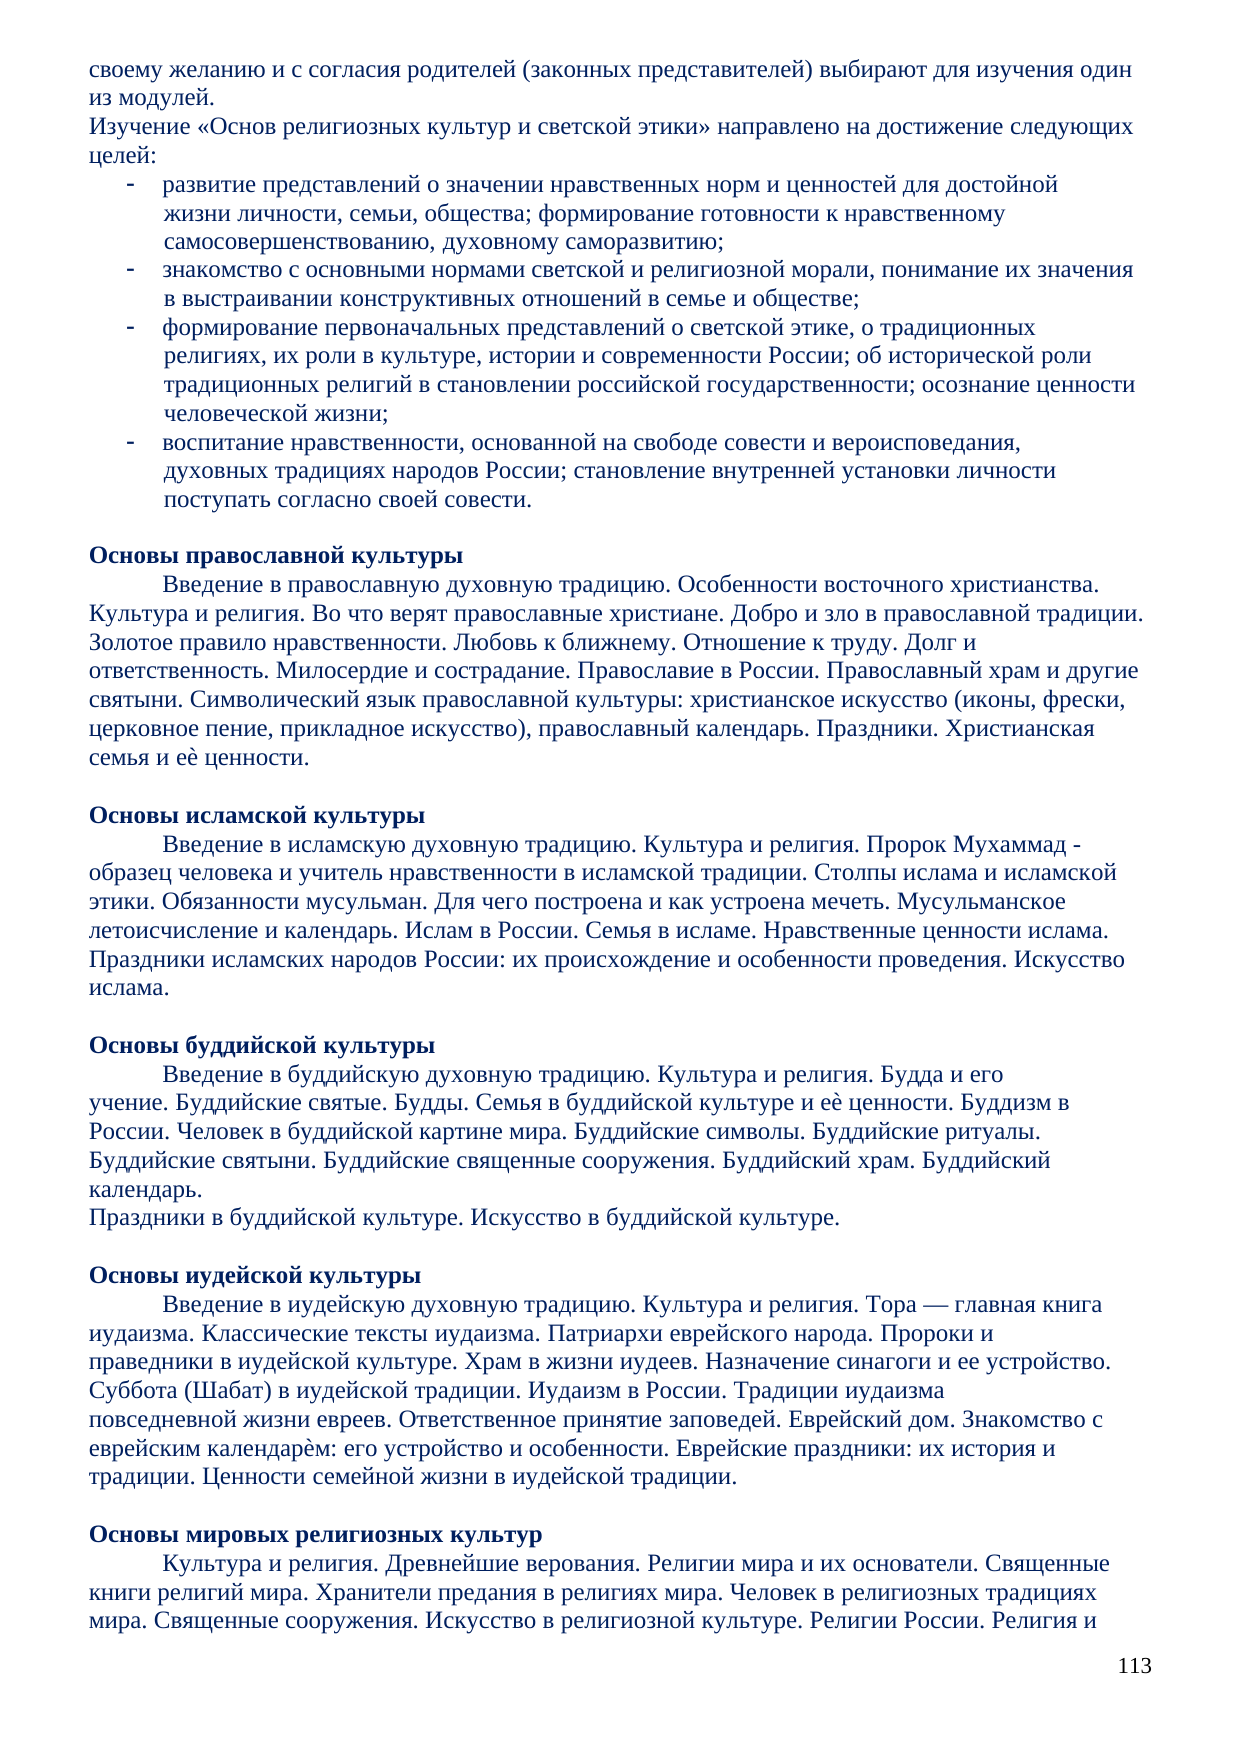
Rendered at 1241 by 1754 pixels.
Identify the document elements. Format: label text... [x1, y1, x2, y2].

list знакомство с основными нормами светской и религиозной морали, понимание их значения в выстраивании конструктивных отношений в семье и обществе; [126, 255, 1134, 311]
text Введение в исламскую духовную традицию. Культура и религия. Пророк Мухаммад - образец человека и учитель нравственности в исламской традиции. Столпы ислама и исламской этики. Обязанности мусульман. Для чего построена и как устроена мечеть. Мусульманское летоисчисление и календарь. Ислам в России. Семья в исламе. Нравственные ценности ислама. Праздники исламских народов России: их происхождение и особенности проведения. Искусство ислама. [88, 829, 1134, 1001]
text повседневной жизни евреев. Ответственное принятие заповедей. Еврейский дом. Знакомство с еврейским календарѐм: его устройство и особенности. Еврейские праздники: их история и традиции. Ценности семейной жизни в иудейской традиции. [88, 1404, 1134, 1490]
subtitle Основы исламской культуры [88, 800, 1192, 829]
text Введение в православную духовную традицию. Особенности восточного христианства. [162, 569, 1192, 598]
subtitle Основы мировых религиозных культур [88, 1519, 1192, 1548]
text Культура и религия. Во что верят православные христиане. Добро и зло в православной традиции. Золотое правило нравственности. Любовь к ближнему. Отношение к труду. Долг и ответственность. Милосердие и сострадание. Православие в России. Православный храм и другие святыни. Символический язык православной культуры: христианское искусство (иконы, фрески, церковное пение, прикладное искусство), православный календарь. Праздники. Христианская семья и еѐ ценности. [88, 598, 1149, 771]
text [88, 1548, 1134, 1634]
subtitle Основы буддийской культуры [88, 1030, 1192, 1059]
text Изучение «Основ религиозных культур и светской этики» направлено на достижение следующих целей: [88, 111, 1192, 169]
list воспитание нравственности, основанной на свободе совести и вероисповедания, духовных традициях народов России; становление внутренней установки личности поступать согласно своей совести. [126, 427, 1132, 513]
text своему желанию и с согласия родителей (законных представителей) выбирают для изучения один из модулей. [88, 54, 1134, 111]
subtitle Основы православной культуры [88, 541, 1192, 569]
list формирование первоначальных представлений о светской этике, о традиционных религиях, их роли в культуре, истории и современности России; об исторической роли традиционных религий в становлении российской государственности; осознание ценности человеческой жизни; [126, 312, 1145, 427]
text Праздники в буддийской культуре. Искусство в буддийской культуре. [88, 1202, 1192, 1231]
text Введение в иудейскую духовную традицию. Культура и религия. Тора — главная книга иудаизма. Классические тексты иудаизма. Патриархи еврейского народа. Пророки и праведники в иудейской культуре. Храм в жизни иудеев. Назначение синагоги и ее устройство. [88, 1289, 1114, 1375]
text Введение в буддийскую духовную традицию. Культура и религия. Будда и его учение. Буддийские святые. Будды. Семья в буддийской культуре и еѐ ценности. Буддизм в России. Человек в буддийской картине мира. Буддийские символы. Буддийские ритуалы. Буддийские святыни. Буддийские священные сооружения. Буддийский храм. Буддийский календарь. [88, 1059, 1087, 1202]
list развитие представлений о значении нравственных норм и ценностей для достойной жизни личности, семьи, общества; формирование готовности к нравственному самосовершенствованию, духовному саморазвитию; [126, 169, 1131, 255]
text Суббота (Шабат) в иудейской традиции. Иудаизм в России. Традиции иудаизма [88, 1375, 1192, 1404]
subtitle Основы иудейской культуры [88, 1260, 1192, 1289]
